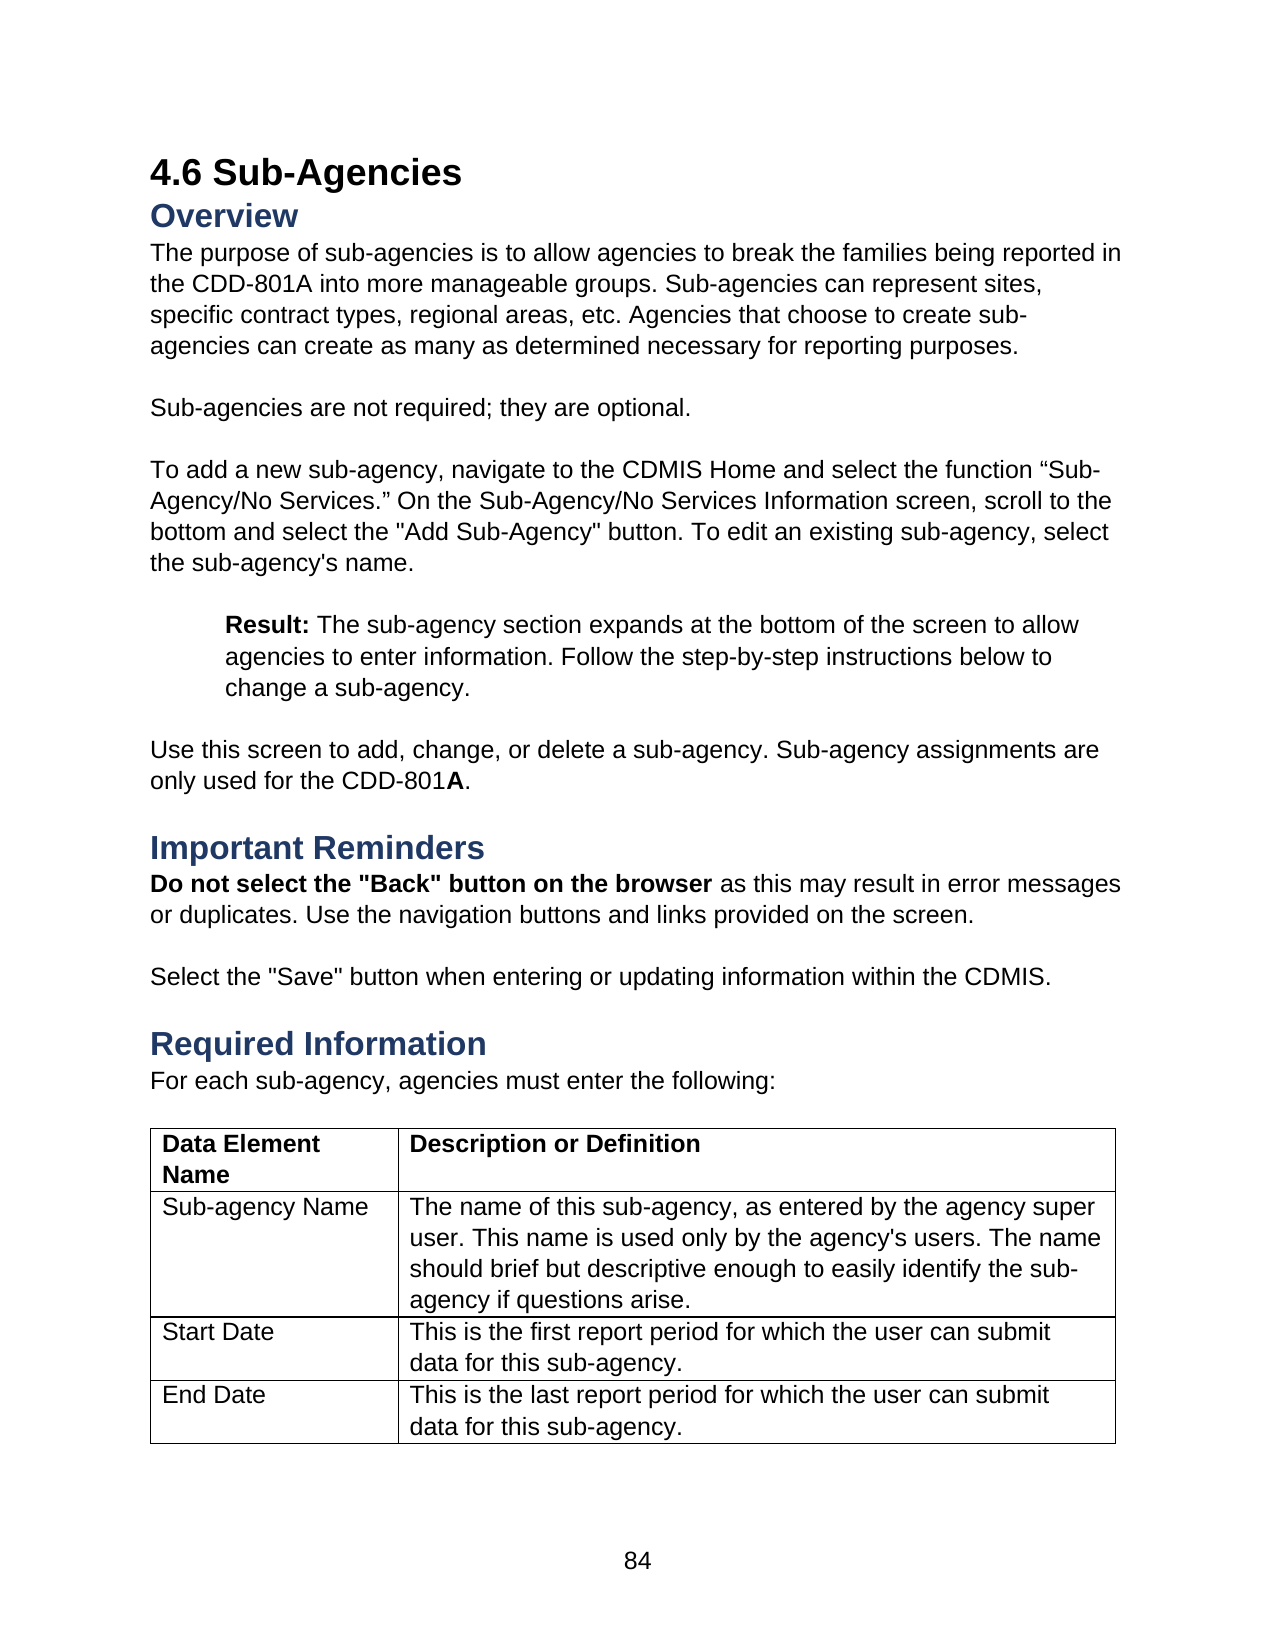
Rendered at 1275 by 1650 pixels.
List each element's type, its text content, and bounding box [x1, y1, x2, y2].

text Result: The sub-agency section expands at the bottom of the screen to allow agencies to enter information. Follow the step-by-step instructions below to change a sub-agency. [225, 611, 1125, 701]
subtitle 4.6 Sub-Agencies [150, 150, 1125, 193]
table_cell End Date [151, 1381, 398, 1443]
text The purpose of sub-agencies is to allow agencies to break the families being reported in the CDD-801A into more manageable groups. Sub-agencies can represent sites, specific contract types, regional areas, etc. Agencies that choose to create sub-agencies can create as many as determined necessary for reporting purposes. [150, 238, 1125, 360]
table_cell This is the first report period for which the user can submit data for this sub-agency. [399, 1318, 1115, 1379]
subtitle Required Information [150, 1024, 1125, 1063]
text To add a new sub-agency, navigate to the CDMIS Home and select the function “Sub-Agency/No Services.” On the Sub-Agency/No Services Information screen, scroll to the bottom and select the "Add Sub-Agency" button. To edit an existing sub-agency, select the sub-agency's name. [150, 455, 1125, 577]
subtitle Important Reminders [150, 828, 1125, 866]
table_cell Sub-agency Name [151, 1192, 398, 1316]
table_cell Start Date [151, 1318, 398, 1379]
table_cell This is the last report period for which the user can submit data for this sub-agency. [399, 1381, 1115, 1443]
text Sub-agencies are not required; they are optional. [150, 393, 1125, 422]
subtitle Overview [150, 197, 1125, 235]
text For each sub-agency, agencies must enter the following: [150, 1066, 1125, 1095]
text Use this screen to add, change, or delete a sub-agency. Sub-agency assignments are only used for the CDD-801A. [150, 735, 1125, 794]
text Do not select the "Back" button on the browser as this may result in error messages or duplicates. Use the navigation buttons and links provided on the screen. Select the "Save" button when entering or updating information within the CDMIS. [150, 869, 1125, 991]
table_cell The name of this sub-agency, as entered by the agency super user. This name is used only by the agency's users. The name should brief but descriptive enough to easily identify the sub-agency if questions arise. [399, 1192, 1115, 1316]
table_header Data Element Name [151, 1129, 398, 1191]
table_header Description or Definition [399, 1129, 1115, 1191]
